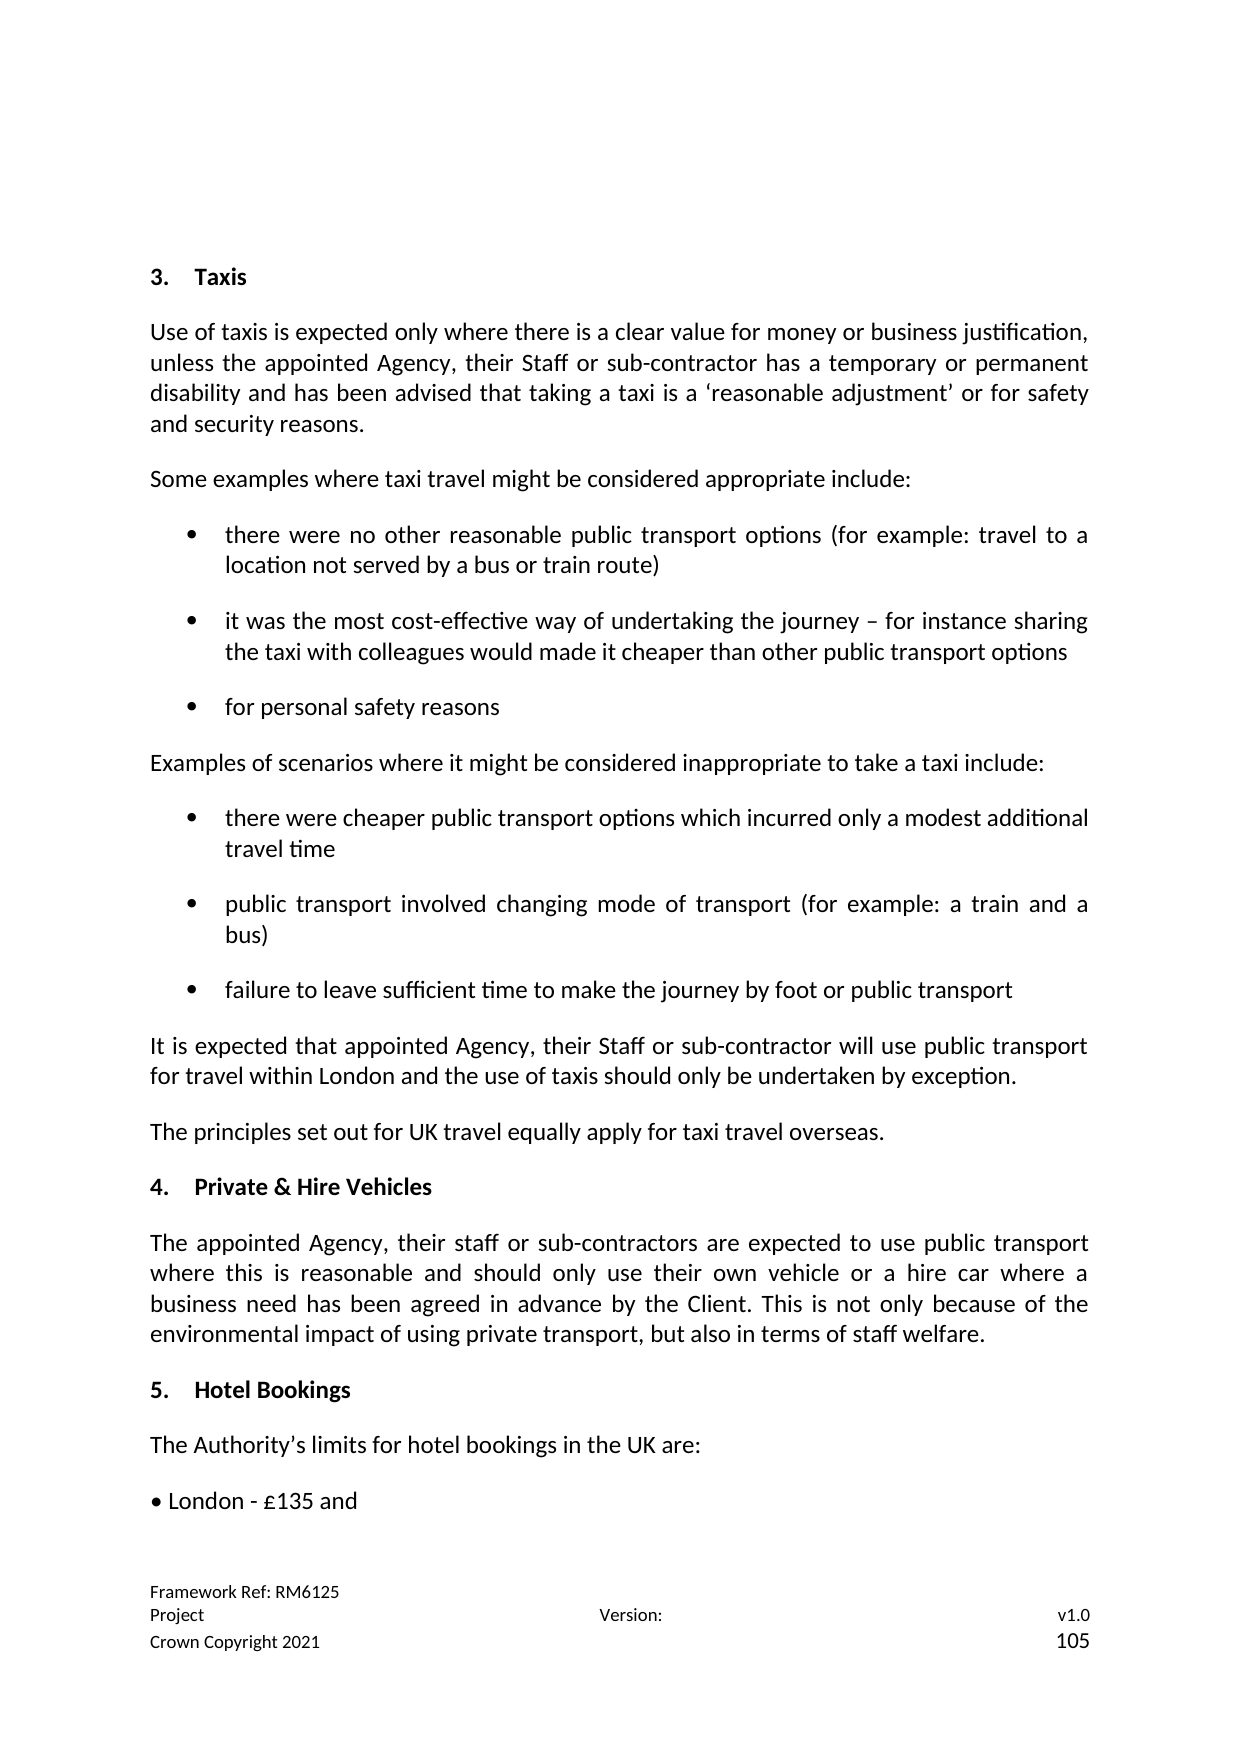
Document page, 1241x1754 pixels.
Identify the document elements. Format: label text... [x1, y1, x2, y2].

text It is expected that appointed Agency, their Staff or sub-contractor will use public transport for travel within London and the use of taxis should only be undertaken by exception. [150, 1030, 1090, 1091]
list there were cheaper public transport options which incurred only a modest additional travel time [187, 802, 1090, 863]
list it was the most cost-effective way of undertaking the journey – for instance sharing the taxi with colleagues would made it cheaper than other public transport options [187, 605, 1090, 666]
text • London - £135 and [150, 1485, 1090, 1516]
text Some examples where taxi travel might be considered appropriate include: [150, 464, 1090, 494]
list Taxis [150, 261, 1090, 292]
list Hotel Bookings [150, 1374, 1090, 1404]
text The Authority’s limits for hotel bookings in the UK are: [150, 1429, 1090, 1460]
list there were no other reasonable public transport options (for example: travel to a location not served by a bus or train route) [187, 519, 1090, 580]
list failure to leave sufficient time to make the journey by foot or public transport [187, 974, 1090, 1005]
list Private & Hire Vehicles [150, 1171, 1090, 1202]
list public transport involved changing mode of transport (for example: a train and a bus) [187, 888, 1090, 949]
text Use of taxis is expected only where there is a clear value for money or business justification, unless the appointed Agency, their Staff or sub-contractor has a temporary or permanent disability and has been advised that taking a taxi is a ‘reasonable adjustment’ or for safety and security reasons. [150, 317, 1090, 439]
text Examples of scenarios where it might be considered inappropriate to take a taxi include: [150, 747, 1090, 777]
list for personal safety reasons [187, 691, 1090, 722]
text The appointed Agency, their staff or sub-contractors are expected to use public transport where this is reasonable and should only use their own vehicle or a hire car where a business need has been agreed in advance by the Client. This is not only because of the environmental impact of using private transport, but also in terms of staff welfare. [150, 1227, 1090, 1349]
text The principles set out for UK travel equally apply for taxi travel overseas. [150, 1116, 1090, 1146]
